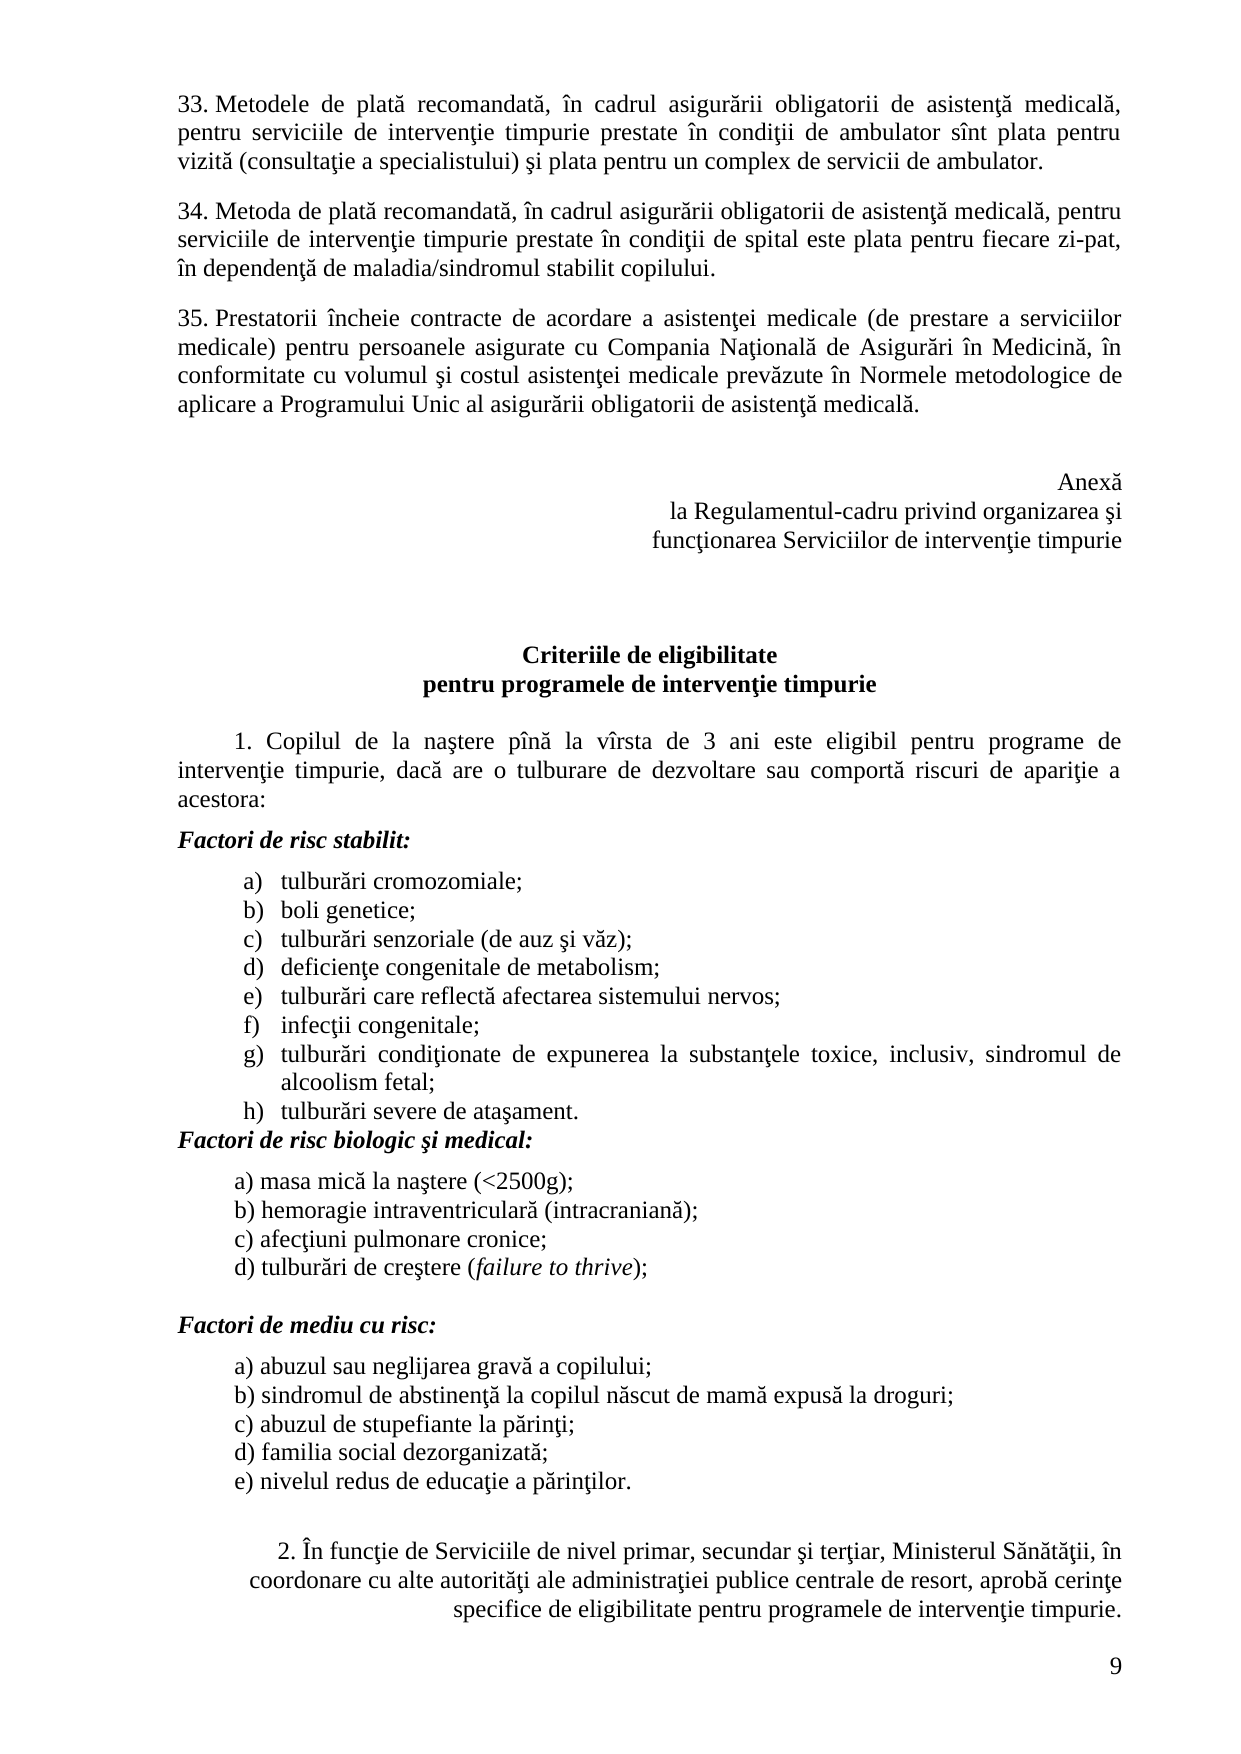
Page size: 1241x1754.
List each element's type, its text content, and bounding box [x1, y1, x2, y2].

list boli genetice; [243, 895, 1122, 924]
text d) tulburări de creştere (failure to thrive); [177, 1252, 1122, 1281]
list tulburări severe de ataşament. [243, 1096, 1122, 1125]
text Factori de risc biologic şi medical: [177, 1125, 1122, 1154]
list tulburări care reflectă afectarea sistemului nervos; [243, 981, 1122, 1010]
list infecţii congenitale; [243, 1010, 1122, 1039]
text b) sindromul de abstinenţă la copilul născut de mamă expusă la droguri; [177, 1380, 1122, 1409]
text 1. Copilul de la naştere pînă la vîrsta de 3 ani este eligibil pentru programe de intervenţie timpurie, dacă are o tulburare de dezvoltare sau comportă riscuri de apariţie a acestora: [177, 726, 1122, 812]
text Criteriile de eligibilitate [177, 640, 1122, 669]
text pentru programele de intervenţie timpurie [177, 669, 1122, 697]
list Metoda de plată recomandată, în cadrul asigurării obligatorii de asistenţă medicală, pentru serviciile de intervenţie timpurie prestate în condiţii de spital este plata pentru fiecare zi-pat, în dependenţă de maladia/sindromul stabilit copilului. [177, 196, 1122, 282]
text a) abuzul sau neglijarea gravă a copilului; [177, 1351, 1122, 1380]
text b) hemoragie intraventriculară (intracraniană); [177, 1195, 1122, 1224]
text a) masa mică la naştere (<2500g); [177, 1166, 1122, 1195]
list deficienţe congenitale de metabolism; [243, 952, 1122, 981]
list tulburări senzoriale (de auz şi văz); [243, 924, 1122, 952]
list tulburări cromozomiale; [243, 866, 1122, 895]
text Anexă [177, 467, 1122, 496]
list Metodele de plată recomandată, în cadrul asigurării obligatorii de asistenţă medicală, pentru serviciile de intervenţie timpurie prestate în condiţii de ambulator sînt plata pentru vizită (consultaţie a specialistului) şi plata pentru un complex de servicii de ambulator. [177, 89, 1122, 175]
text e) nivelul redus de educaţie a părinţilor. [177, 1466, 1122, 1495]
text funcţionarea Serviciilor de intervenţie timpurie [177, 525, 1122, 554]
list tulburări condiţionate de expunerea la substanţele toxice, inclusiv, sindromul de alcoolism fetal; [243, 1039, 1122, 1096]
list Prestatorii încheie contracte de acordare a asistenţei medicale (de prestare a serviciilor medicale) pentru persoanele asigurate cu Compania Naţională de Asigurări în Medicină, în conformitate cu volumul şi costul asistenţei medicale prevăzute în Normele metodologice de aplicare a Programului Unic al asigurării obligatorii de asistenţă medicală. [177, 303, 1122, 418]
text Factori de risc stabilit: [177, 825, 1122, 854]
text Factori de mediu cu risc: [177, 1310, 1122, 1339]
text d) familia social dezorganizată; [177, 1437, 1122, 1466]
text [177, 1536, 1122, 1622]
text la Regulamentul-cadru privind organizarea şi [177, 496, 1122, 525]
text c) abuzul de stupefiante la părinţi; [177, 1409, 1122, 1437]
text c) afecţiuni pulmonare cronice; [177, 1224, 1122, 1252]
